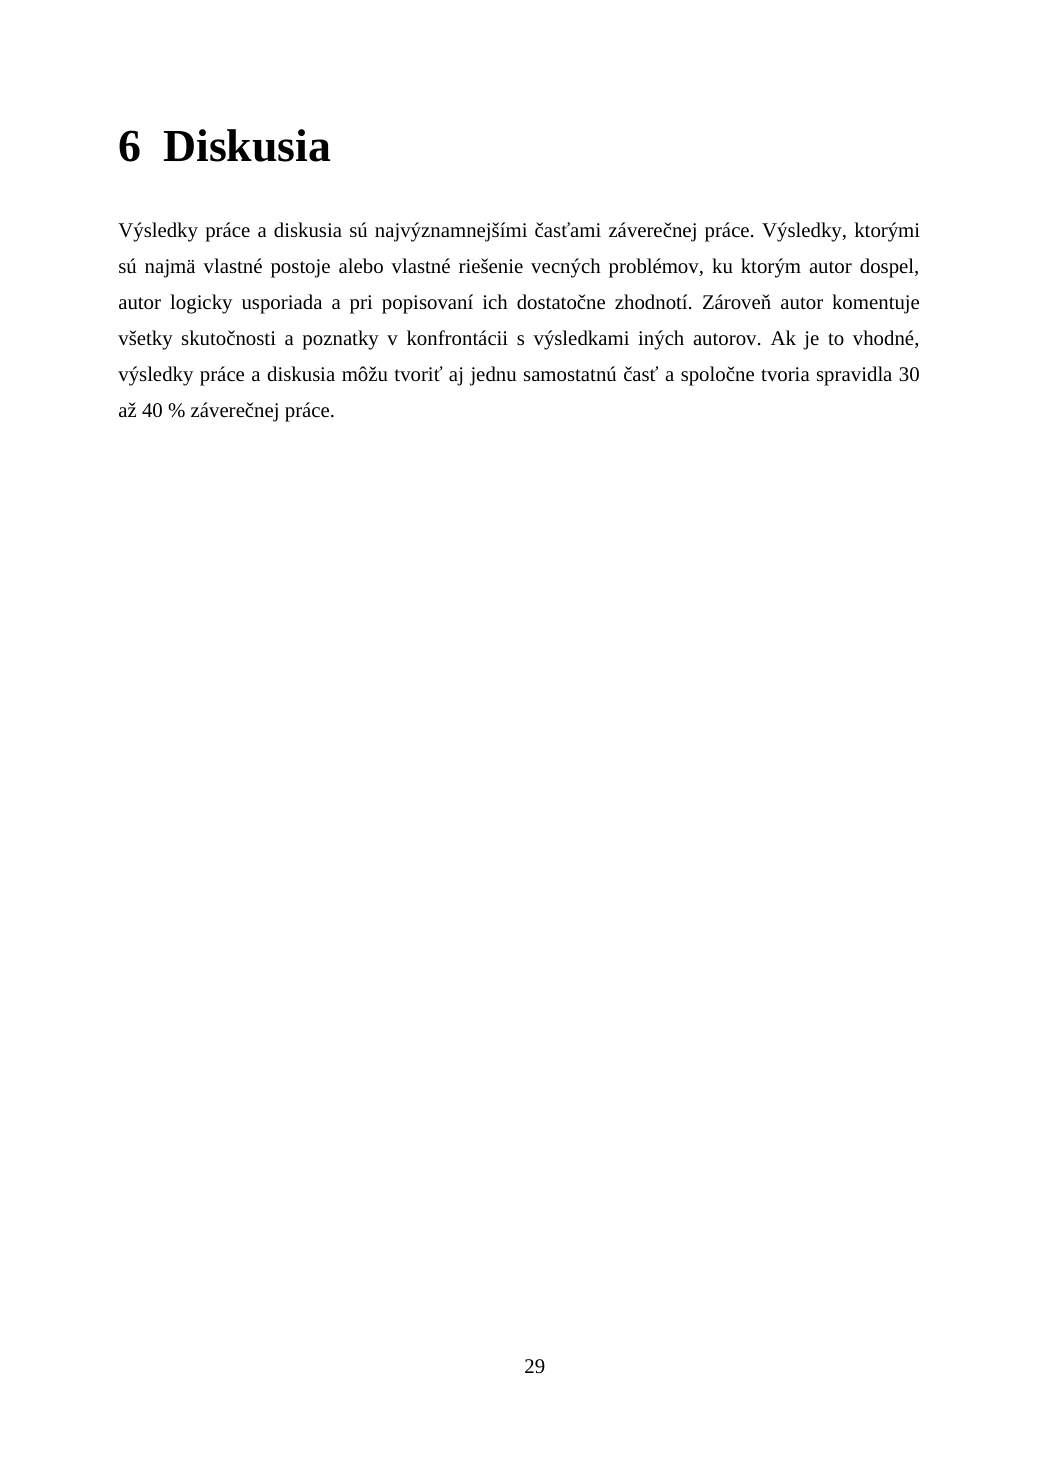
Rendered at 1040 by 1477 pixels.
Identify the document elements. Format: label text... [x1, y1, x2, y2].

subtitle Diskusia [118, 118, 921, 171]
text Výsledky práce a diskusia sú najvýznamnejšími časťami záverečnej práce. Výsledky, ktorými sú najmä vlastné postoje alebo vlastné riešenie vecných problémov, ku ktorým autor dospel, autor logicky usporiada a pri popisovaní ich dostatočne zhodnotí. Zároveň autor komentuje všetky skutočnosti a poznatky v konfrontácii s výsledkami iných autorov. Ak je to vhodné, výsledky práce a diskusia môžu tvoriť aj jednu samostatnú časť a spoločne tvoria spravidla 30 až 40 % záverečnej práce. [118, 218, 921, 422]
